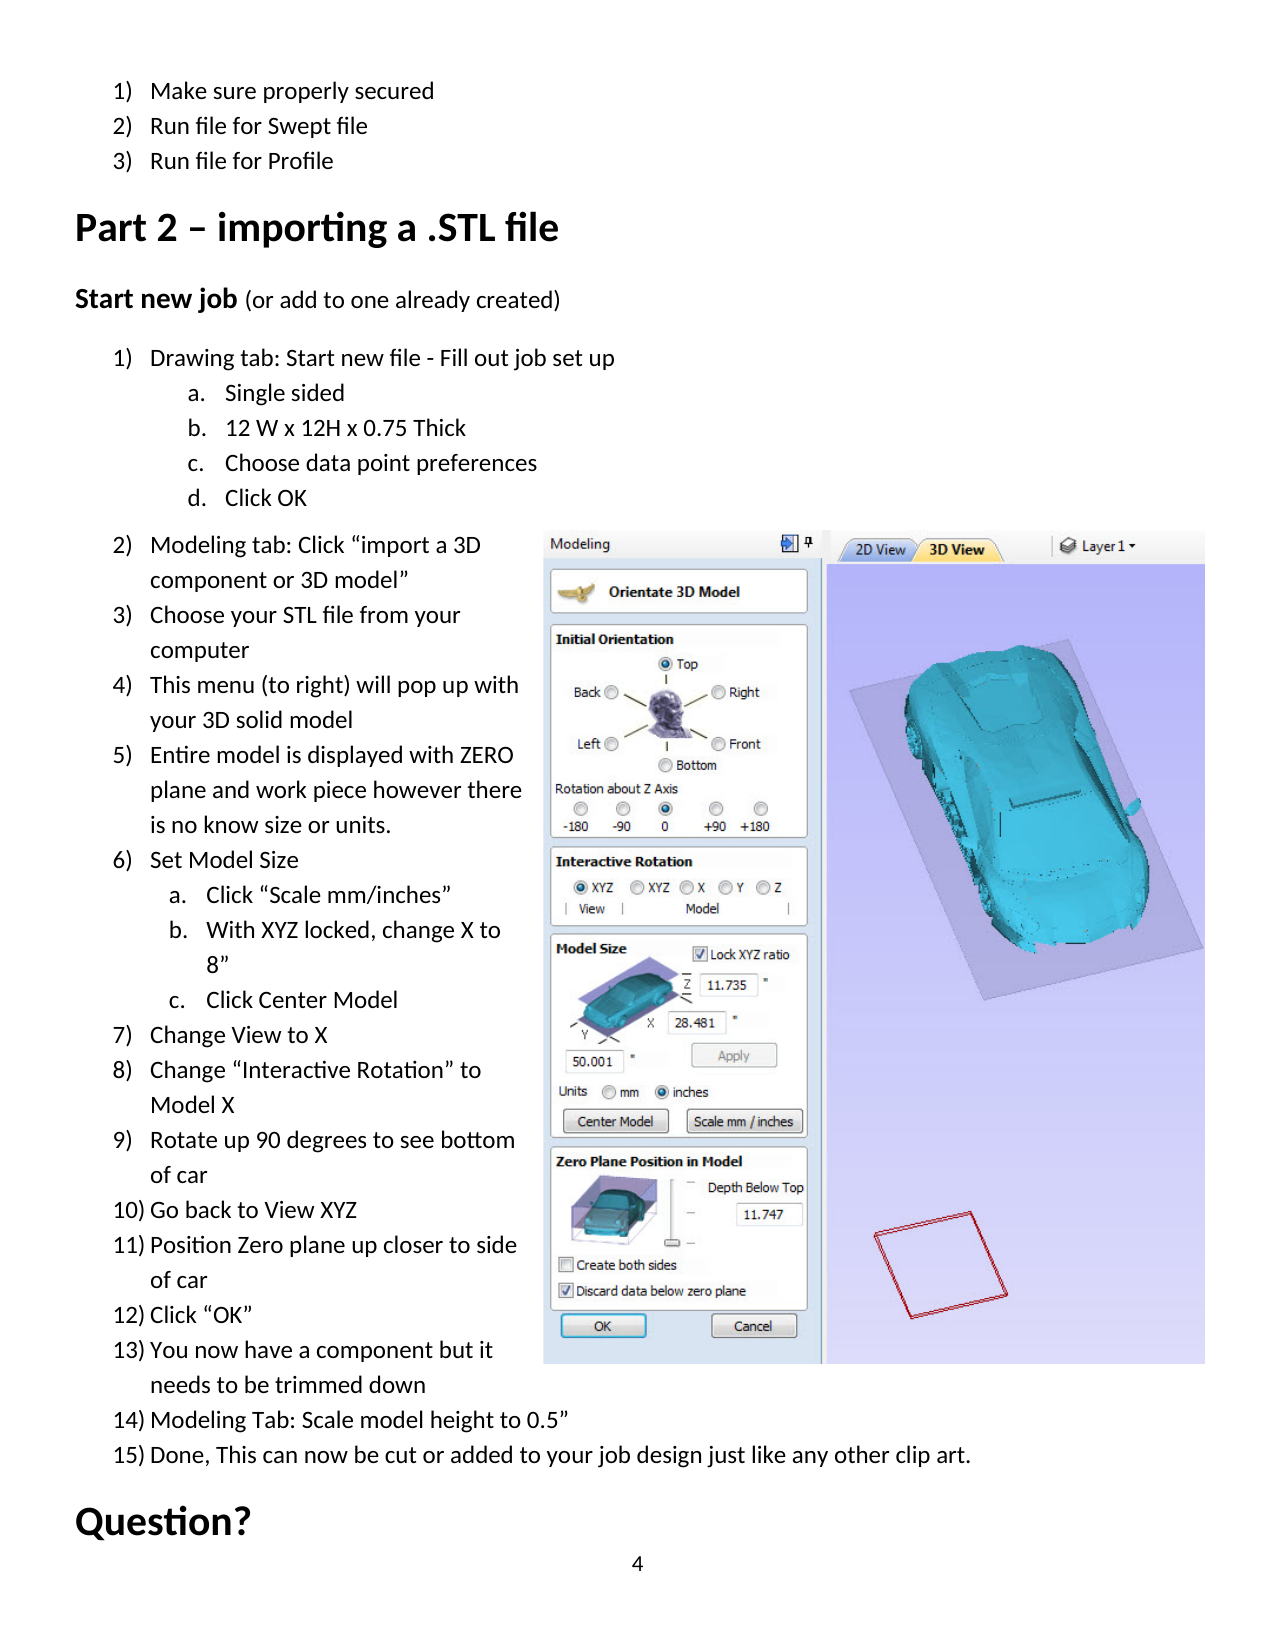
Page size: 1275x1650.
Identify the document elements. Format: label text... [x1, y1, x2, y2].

list Click Center Model [169, 984, 542, 1015]
list Run file for Swept file [112, 110, 1200, 141]
list Choose data point preferences [187, 447, 1200, 477]
list Modeling Tab: Scale model height to 0.5” [112, 1404, 1200, 1435]
list With XYZ locked, change X to 8” [169, 914, 542, 980]
text Part 2 – importing a .STL file [75, 201, 1200, 252]
list Drawing tab: Start new file - Fill out job set up [112, 342, 1200, 372]
list This menu (to right) will pop up with your 3D solid model [112, 669, 542, 735]
list Position Zero plane up closer to side of car [112, 1229, 542, 1295]
list You now have a component but it needs to be trimmed down [112, 1334, 1200, 1400]
list Entire model is displayed with ZERO plane and work piece however there is no know size or units. [112, 739, 542, 840]
list Done, This can now be cut or added to your job design just like any other clip art. [112, 1439, 1200, 1470]
list Choose your STL file from your computer [112, 599, 542, 665]
list Click “OK” [112, 1299, 542, 1330]
list Set Model Size [112, 844, 542, 875]
list Click “Scale mm/inches” [169, 879, 542, 910]
list Go back to View XYZ [112, 1194, 542, 1225]
list Change “Interactive Rotation” to Model X [112, 1054, 542, 1120]
list Click OK [187, 482, 1200, 512]
text Start new job (or add to one already created) [75, 280, 1200, 316]
list Single sided [187, 377, 1200, 407]
list 12 W x 12H x 0.75 Thick [187, 412, 1200, 442]
text Question? [75, 1495, 1200, 1546]
picture [542, 530, 1204, 1361]
list Make sure properly secured [112, 75, 1200, 106]
list Change View to X [112, 1019, 542, 1050]
list Modeling tab: Click “import a 3D component or 3D model” [112, 529, 1200, 595]
list Run file for Profile [112, 145, 1200, 176]
list Rotate up 90 degrees to see bottom of car [112, 1124, 542, 1190]
